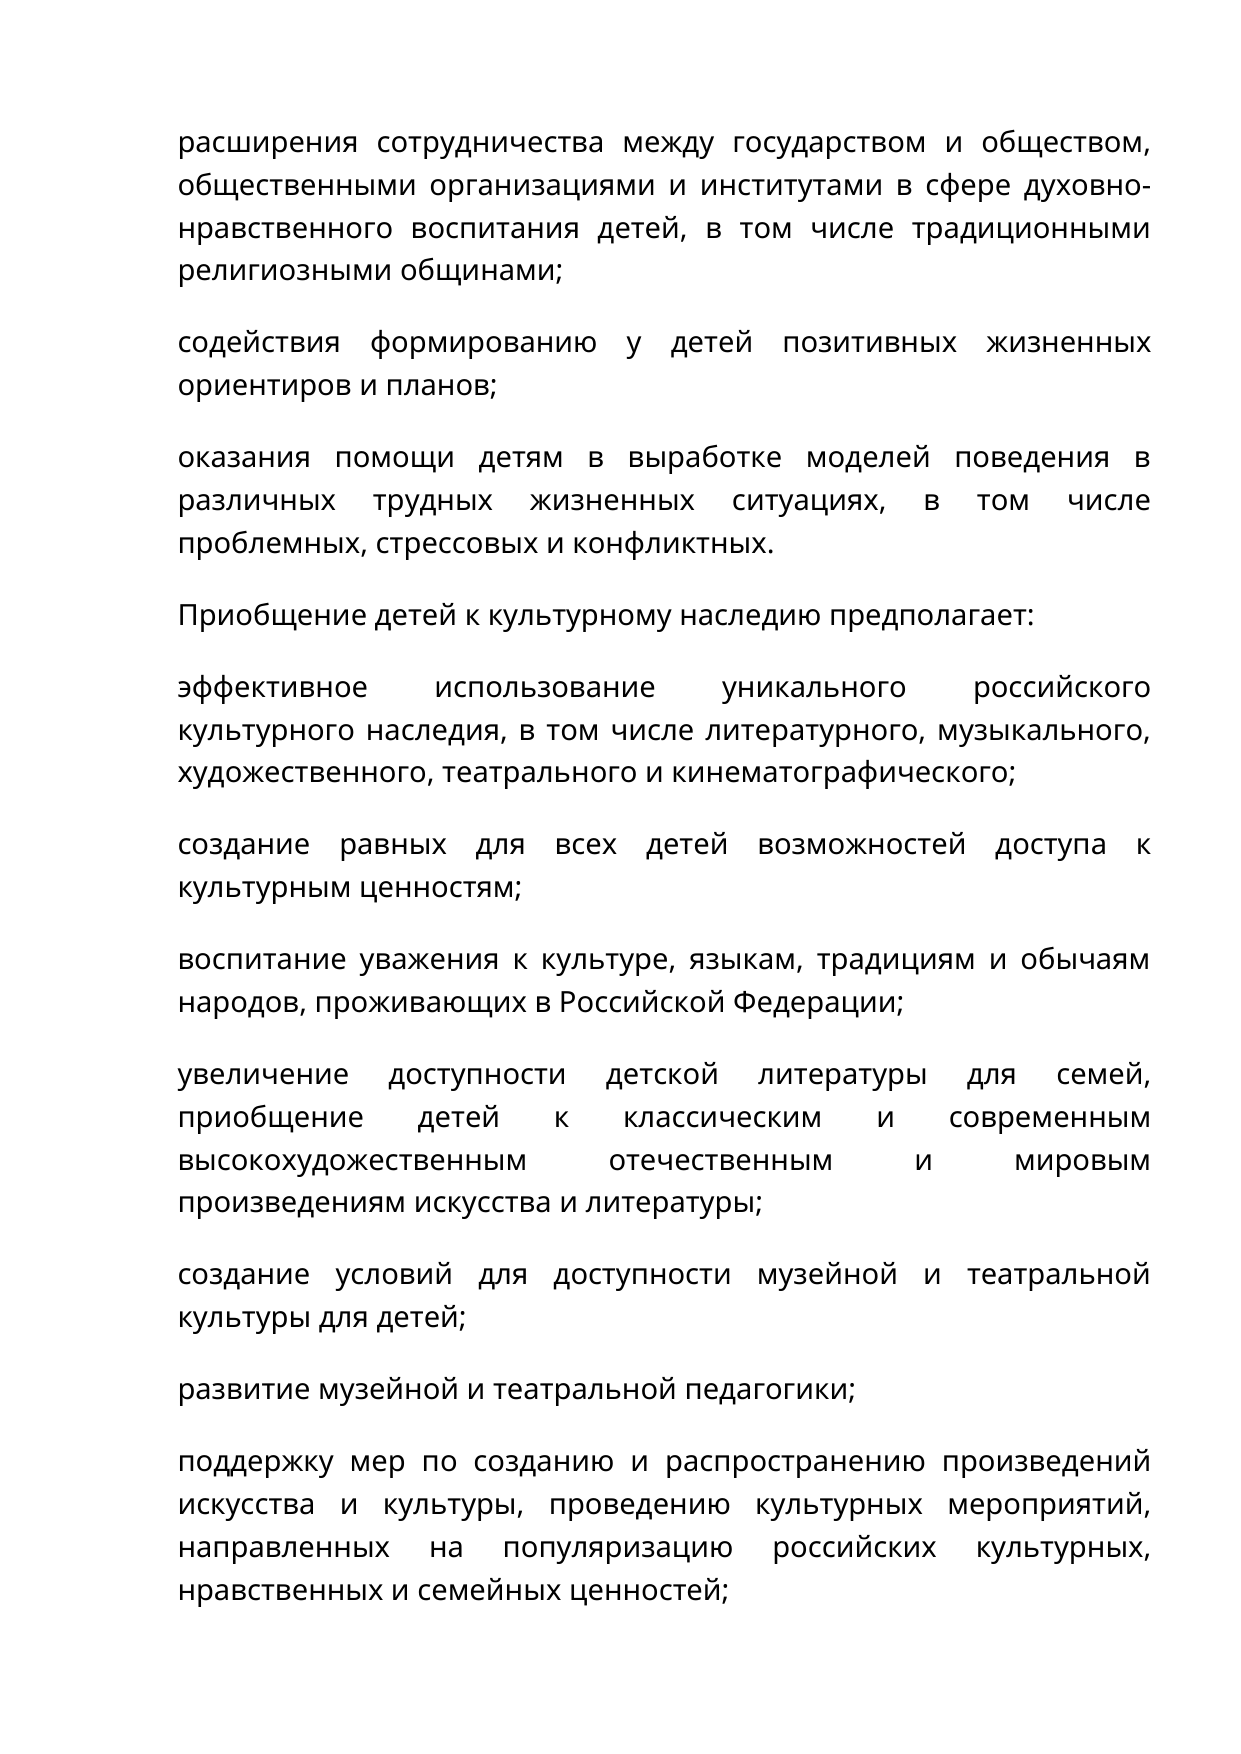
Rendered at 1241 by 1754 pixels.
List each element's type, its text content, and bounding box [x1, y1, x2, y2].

text развитие музейной и театральной педагогики; [177, 1365, 1152, 1408]
text Приобщение детей к культурному наследию предполагает: [177, 591, 1152, 634]
text эффективное использование уникального российского культурного наследия, в том числе литературного, музыкального, художественного, театрального и кинематографического; [177, 663, 1152, 791]
text поддержку мер по созданию и распространению произведений искусства и культуры, проведению культурных мероприятий, направленных на популяризацию российских культурных, нравственных и семейных ценностей; [177, 1437, 1152, 1608]
text создание условий для доступности музейной и театральной культуры для детей; [177, 1251, 1152, 1336]
text оказания помощи детям в выработке моделей поведения в различных трудных жизненных ситуациях, в том числе проблемных, стрессовых и конфликтных. [177, 433, 1152, 562]
text увеличение доступности детской литературы для семей, приобщение детей к классическим и современным высокохудожественным отечественным и мировым произведениям искусства и литературы; [177, 1050, 1152, 1221]
text воспитание уважения к культуре, языкам, традициям и обычаям народов, проживающих в Российской Федерации; [177, 935, 1152, 1021]
text создание равных для всех детей возможностей доступа к культурным ценностям; [177, 821, 1152, 906]
text содействия формированию у детей позитивных жизненных ориентиров и планов; [177, 318, 1152, 404]
text расширения сотрудничества между государством и обществом, общественными организациями и институтами в сфере духовно-нравственного воспитания детей, в том числе традиционными религиозными общинами; [177, 118, 1152, 289]
